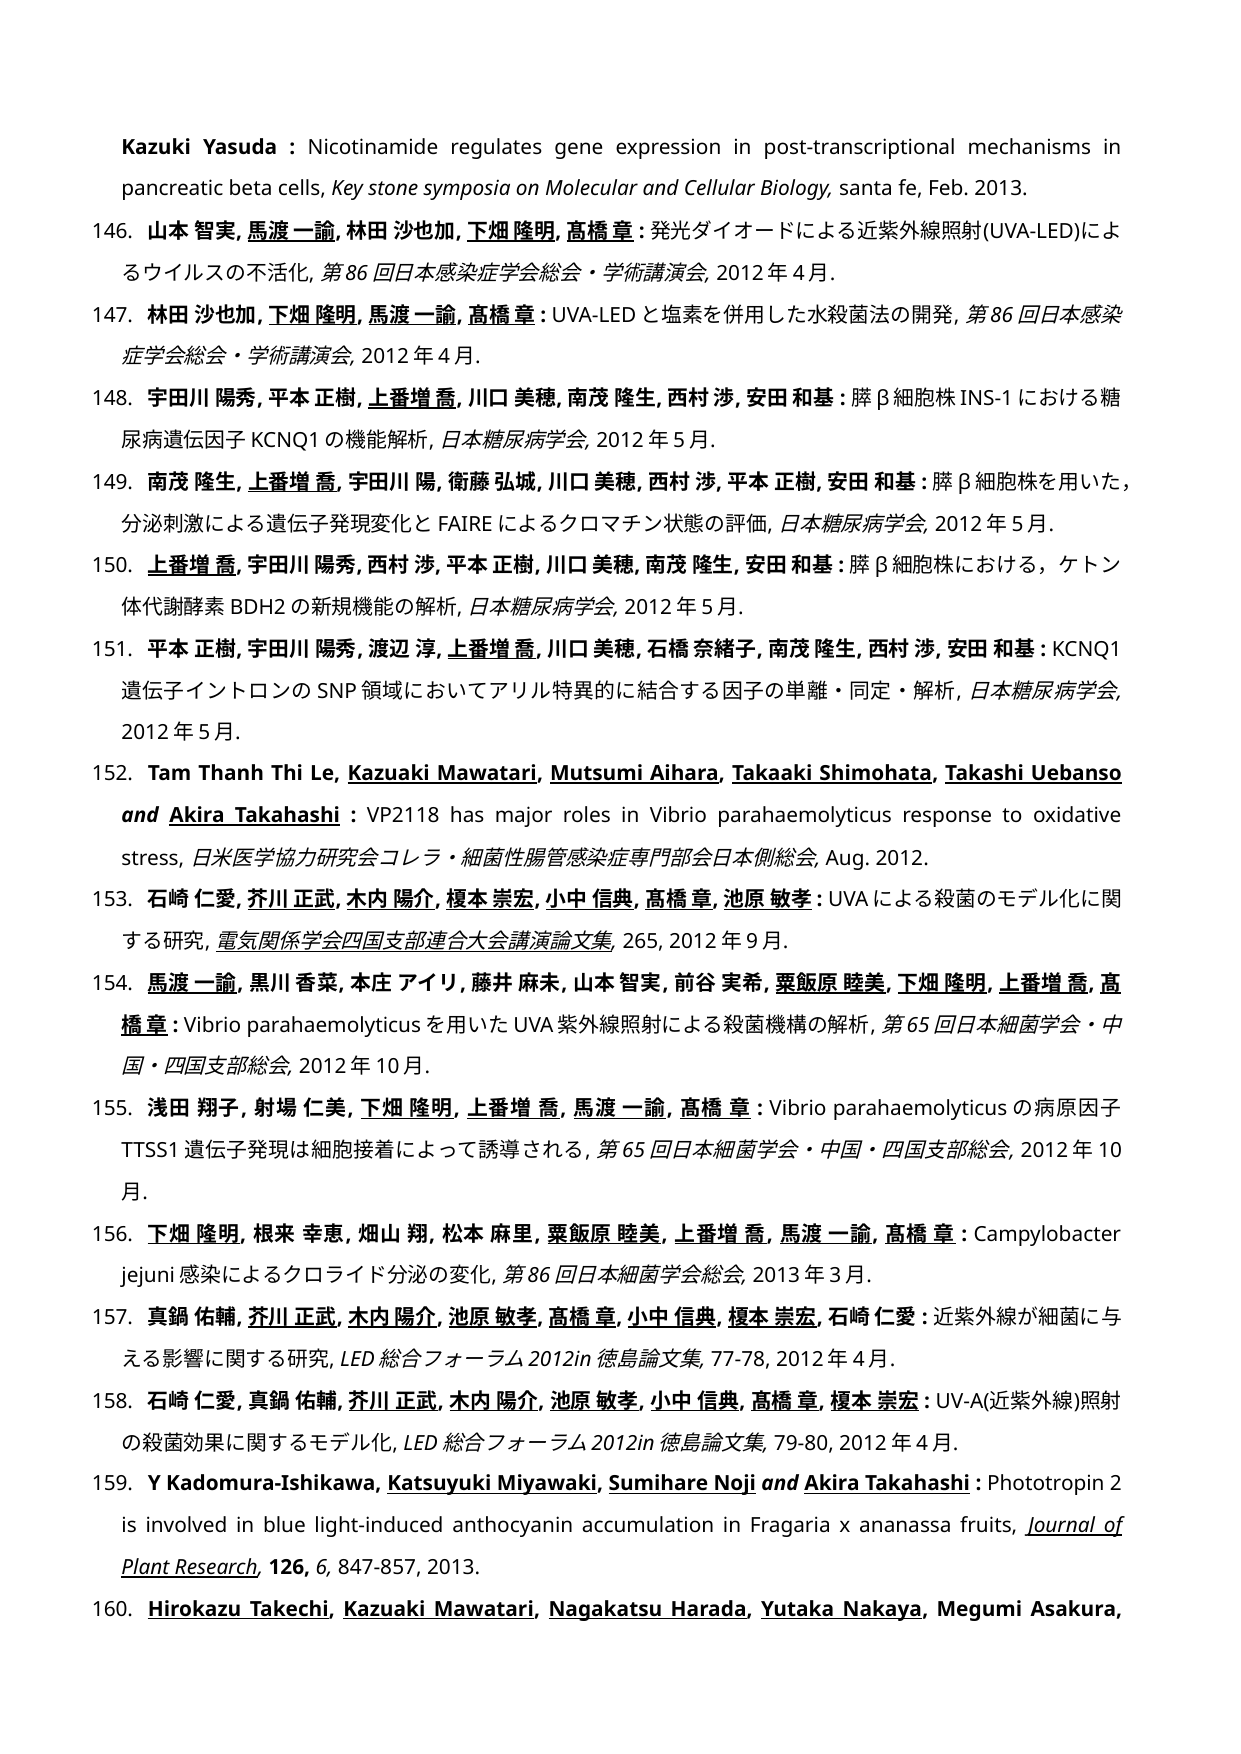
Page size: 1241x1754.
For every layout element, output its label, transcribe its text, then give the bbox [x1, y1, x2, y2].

list 林田 沙也加, 下畑 隆明, 馬渡 一諭, 髙橋 章 : UVA-LEDと塩素を併用した水殺菌法の開発, 第86回日本感染症学会総会・学術講演会, 2012年4月. [92, 292, 1122, 376]
list 下畑 隆明, 根来 幸恵, 畑山 翔, 松本 麻里, 粟飯原 睦美, 上番増 喬, 馬渡 一諭, 髙橋 章 : Campylobacter jejuni感染によるクロライド分泌の変化, 第86回日本細菌学会総会, 2013年3月. [92, 1211, 1122, 1295]
list 山本 智実, 馬渡 一諭, 林田 沙也加, 下畑 隆明, 髙橋 章 : 発光ダイオードによる近紫外線照射(UVA-LED)によるウイルスの不活化, 第86回日本感染症学会総会・学術講演会, 2012年4月. [92, 209, 1122, 292]
list 石崎 仁愛, 芥川 正武, 木内 陽介, 榎本 崇宏, 小中 信典, 髙橋 章, 池原 敏孝 : UVAによる殺菌のモデル化に関する研究, 電気関係学会四国支部連合大会講演論文集, 265, 2012年9月. [92, 877, 1122, 961]
list 宇田川 陽秀, 平本 正樹, 上番増 喬, 川口 美穂, 南茂 隆生, 西村 渉, 安田 和基 : 膵β細胞株INS-1における糖尿病遺伝因子KCNQ1の機能解析, 日本糖尿病学会, 2012年5月. [92, 376, 1122, 459]
list 上番増 喬, 宇田川 陽秀, 西村 渉, 平本 正樹, 川口 美穂, 南茂 隆生, 安田 和基 : 膵β細胞株における，ケトン体代謝酵素BDH2の新規機能の解析, 日本糖尿病学会, 2012年5月. [92, 543, 1122, 626]
list 石崎 仁愛, 真鍋 佑輔, 芥川 正武, 木内 陽介, 池原 敏孝, 小中 信典, 髙橋 章, 榎本 崇宏 : UV-A(近紫外線)照射の殺菌効果に関するモデル化, LED総合フォーラム2012in徳島論文集, 79-80, 2012年4月. [92, 1378, 1122, 1462]
list Tam Thanh Thi Le, Kazuaki Mawatari, Mutsumi Aihara, Takaaki Shimohata, Takashi Uebanso and Akira Takahashi : VP2118 has major roles in Vibrio parahaemolyticus response to oxidative stress, 日米医学協力研究会コレラ・細菌性腸管感染症専門部会日本側総会, Aug. 2012. [92, 752, 1122, 877]
list 真鍋 佑輔, 芥川 正武, 木内 陽介, 池原 敏孝, 髙橋 章, 小中 信典, 榎本 崇宏, 石崎 仁愛 : 近紫外線が細菌に与える影響に関する研究, LED総合フォーラム2012in徳島論文集, 77-78, 2012年4月. [92, 1295, 1122, 1378]
list Y Kadomura-Ishikawa, Katsuyuki Miyawaki, Sumihare Noji and Akira Takahashi : Phototropin 2 is involved in blue light-induced anthocyanin accumulation in Fragaria x ananassa fruits, Journal of Plant Research, 126, 6, 847-857, 2013. [92, 1462, 1122, 1587]
list 馬渡 一諭, 黒川 香菜, 本庄 アイリ, 藤井 麻未, 山本 智実, 前谷 実希, 粟飯原 睦美, 下畑 隆明, 上番増 喬, 髙橋 章 : Vibrio parahaemolyticusを用いたUVA紫外線照射による殺菌機構の解析, 第65回日本細菌学会・中国・四国支部総会, 2012年10月. [92, 961, 1122, 1086]
list 南茂 隆生, 上番増 喬, 宇田川 陽, 衛藤 弘城, 川口 美穂, 西村 渉, 平本 正樹, 安田 和基 : 膵β細胞株を用いた，分泌刺激による遺伝子発現変化とFAIREによるクロマチン状態の評価, 日本糖尿病学会, 2012年5月. [92, 459, 1122, 543]
list 浅田 翔子, 射場 仁美, 下畑 隆明, 上番増 喬, 馬渡 一諭, 髙橋 章 : Vibrio parahaemolyticusの病原因子 TTSS1遺伝子発現は細胞接着によって誘導される, 第65回日本細菌学会・中国・四国支部総会, 2012年10月. [92, 1086, 1122, 1211]
list 平本 正樹, 宇田川 陽秀, 渡辺 淳, 上番増 喬, 川口 美穂, 石橋 奈緒子, 南茂 隆生, 西村 渉, 安田 和基 : KCNQ1遺伝子イントロンのSNP領域においてアリル特異的に結合する因子の単離・同定・解析, 日本糖尿病学会, 2012年5月. [92, 626, 1122, 752]
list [92, 1587, 1122, 1629]
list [92, 125, 1122, 209]
